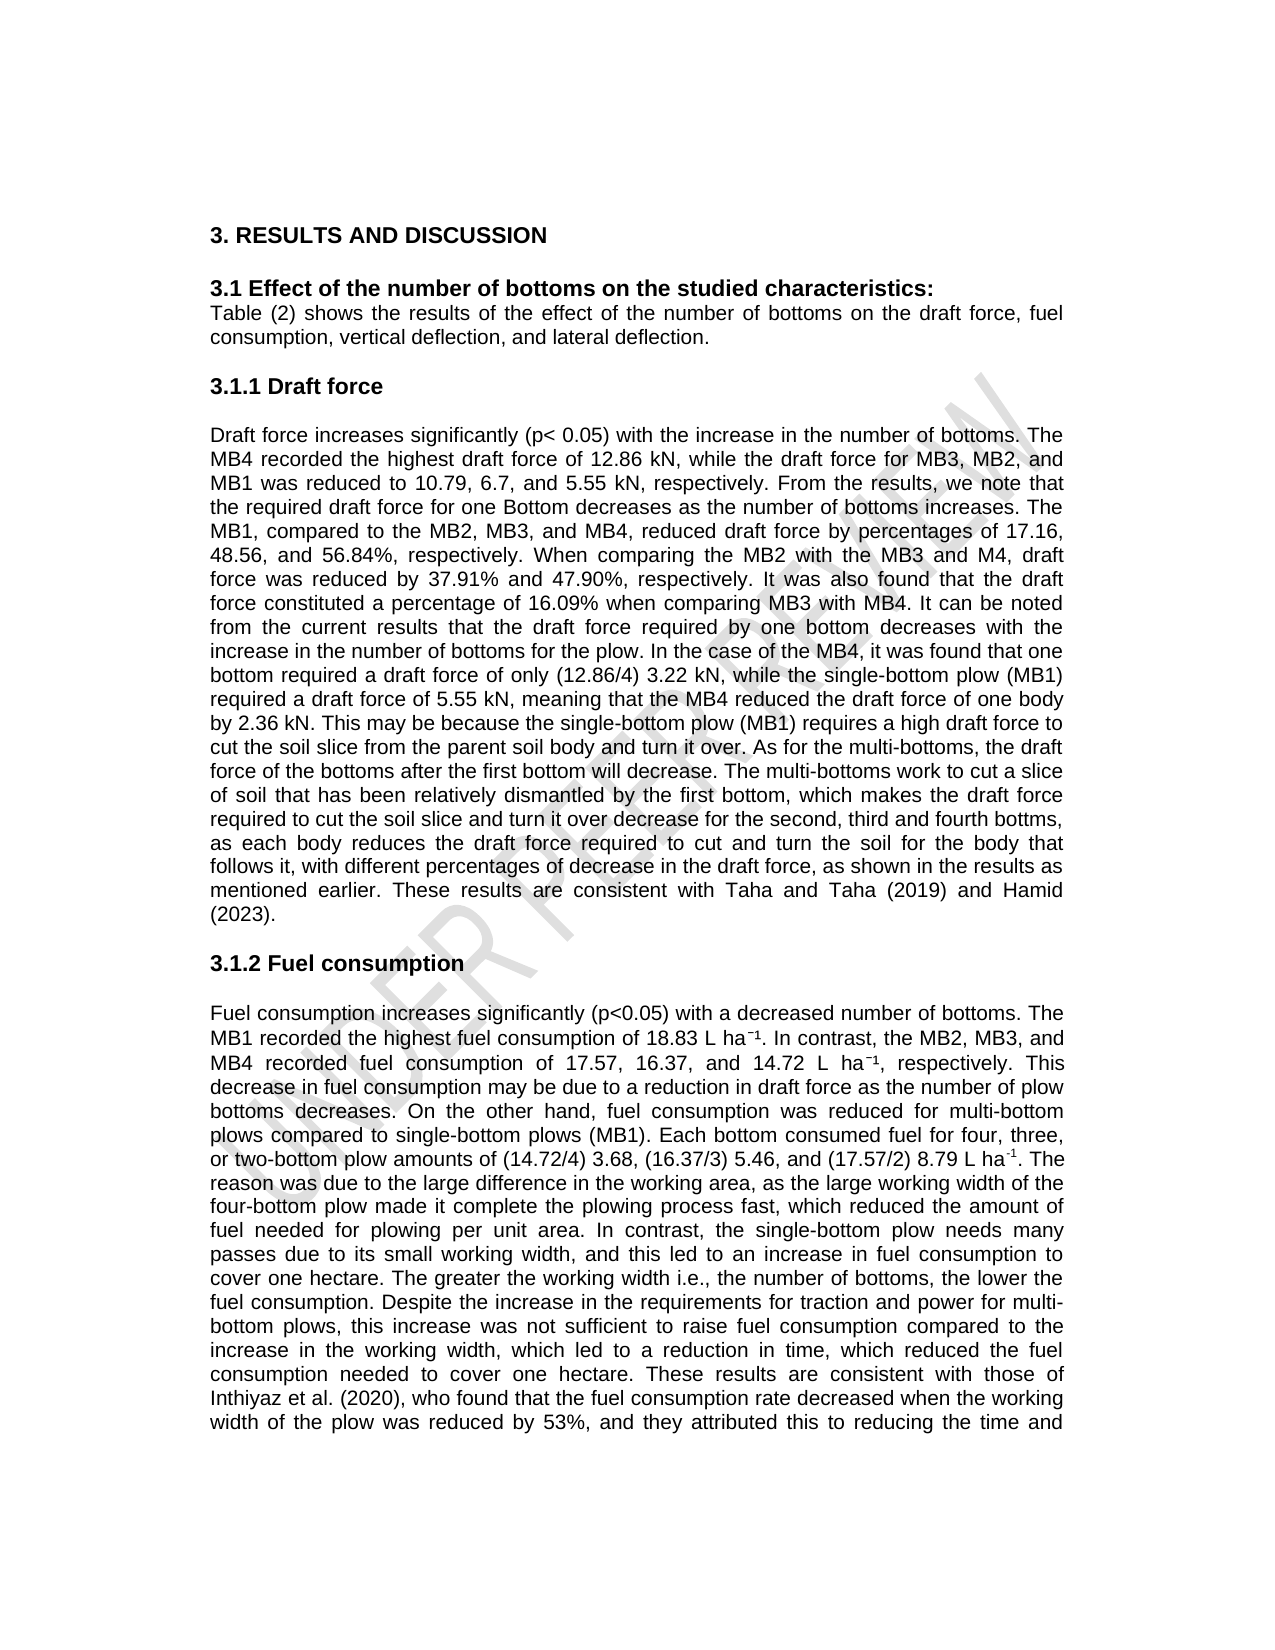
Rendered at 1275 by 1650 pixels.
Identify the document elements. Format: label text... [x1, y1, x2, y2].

text Draft force increases significantly (p< 0.05) with the increase in the number of bottoms. The MB4 recorded the highest draft force of 12.86 kN, while the draft force for MB3, MB2, and MB1 was reduced to 10.79, 6.7, and 5.55 kN, respectively. From the results, we note that the required draft force for one Bottom decreases as the number of bottoms increases. The MB1, compared to the MB2, MB3, and MB4, reduced draft force by percentages of 17.16, 48.56, and 56.84%, respectively. When comparing the MB2 with the MB3 and M4, draft force was reduced by 37.91% and 47.90%, respectively. It was also found that the draft force constituted a percentage of 16.09% when comparing MB3 with MB4. It can be noted from the current results that the draft force required by one bottom decreases with the increase in the number of bottoms for the plow. In the case of the MB4, it was found that one bottom required a draft force of only (12.86/4) 3.22 kN, while the single-bottom plow (MB1) required a draft force of 5.55 kN, meaning that the MB4 reduced the draft force of one body by 2.36 kN. This may be because the single-bottom plow (MB1) requires a high draft force to cut the soil slice from the parent soil body and turn it over. As for the multi-bottoms, the draft force of the bottoms after the first bottom will decrease. The multi-bottoms work to cut a slice of soil that has been relatively dismantled by the first bottom, which makes the draft force required to cut the soil slice and turn it over decrease for the second, third and fourth bottms, as each body reduces the draft force required to cut and turn the soil for the body that follows it, with different percentages of decrease in the draft force, as shown in the results as mentioned earlier. These results are consistent with Taha and Taha (2019) and Hamid (2023). [210, 423, 1065, 926]
text 3.1.1 Draft force [210, 373, 1065, 399]
text 3. results and discussion [210, 222, 1065, 248]
text Table (2) shows the results of the effect of the number of bottoms on the draft force, fuel consumption, vertical deflection, and lateral deflection. [210, 301, 1065, 349]
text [210, 1001, 1065, 1434]
text 3.1.2 Fuel consumption [210, 950, 1065, 977]
text 3.1 Effect of the number of bottoms on the studied characteristics: [210, 274, 1065, 301]
